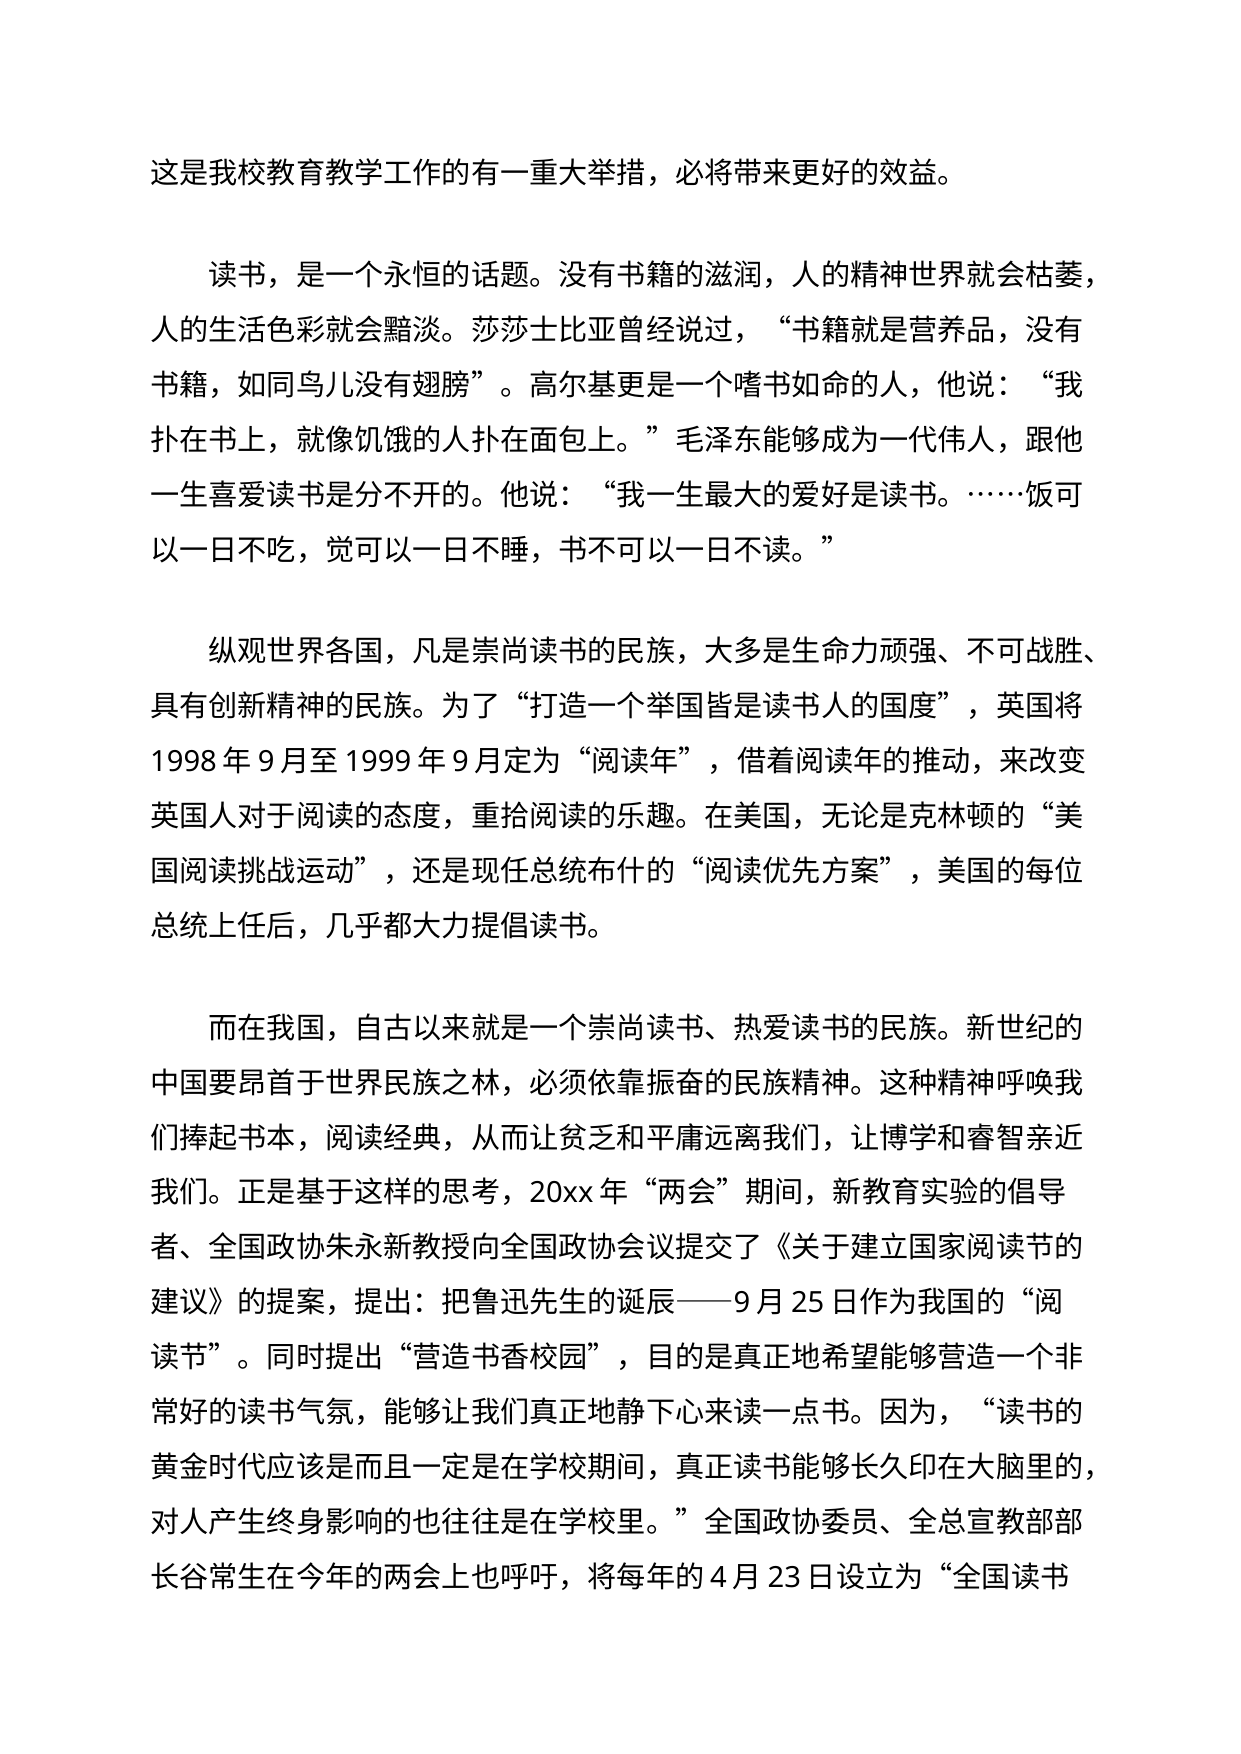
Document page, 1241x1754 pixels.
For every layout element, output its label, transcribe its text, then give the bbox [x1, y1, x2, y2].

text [150, 150, 1090, 192]
text 纵观世界各国，凡是崇尚读书的民族，大多是生命力顽强、不可战胜、具有创新精神的民族。为了“打造一个举国皆是读书人的国度”，英国将1998年9月至1999年9月定为“阅读年”，借着阅读年的推动，来改变英国人对于阅读的态度，重拾阅读的乐趣。在美国，无论是克林顿的“美国阅读挑战运动”，还是现任总统布什的“阅读优先方案”，美国的每位总统上任后，几乎都大力提倡读书。 [150, 628, 1090, 945]
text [150, 1004, 1090, 1596]
text 读书，是一个永恒的话题。没有书籍的滋润，人的精神世界就会枯萎，人的生活色彩就会黯淡。莎莎士比亚曾经说过，“书籍就是营养品，没有书籍，如同鸟儿没有翅膀”。高尔基更是一个嗜书如命的人，他说：“我扑在书上，就像饥饿的人扑在面包上。”毛泽东能够成为一代伟人，跟他一生喜爱读书是分不开的。他说：“我一生最大的爱好是读书。……饭可以一日不吃，觉可以一日不睡，书不可以一日不读。” [150, 252, 1090, 568]
